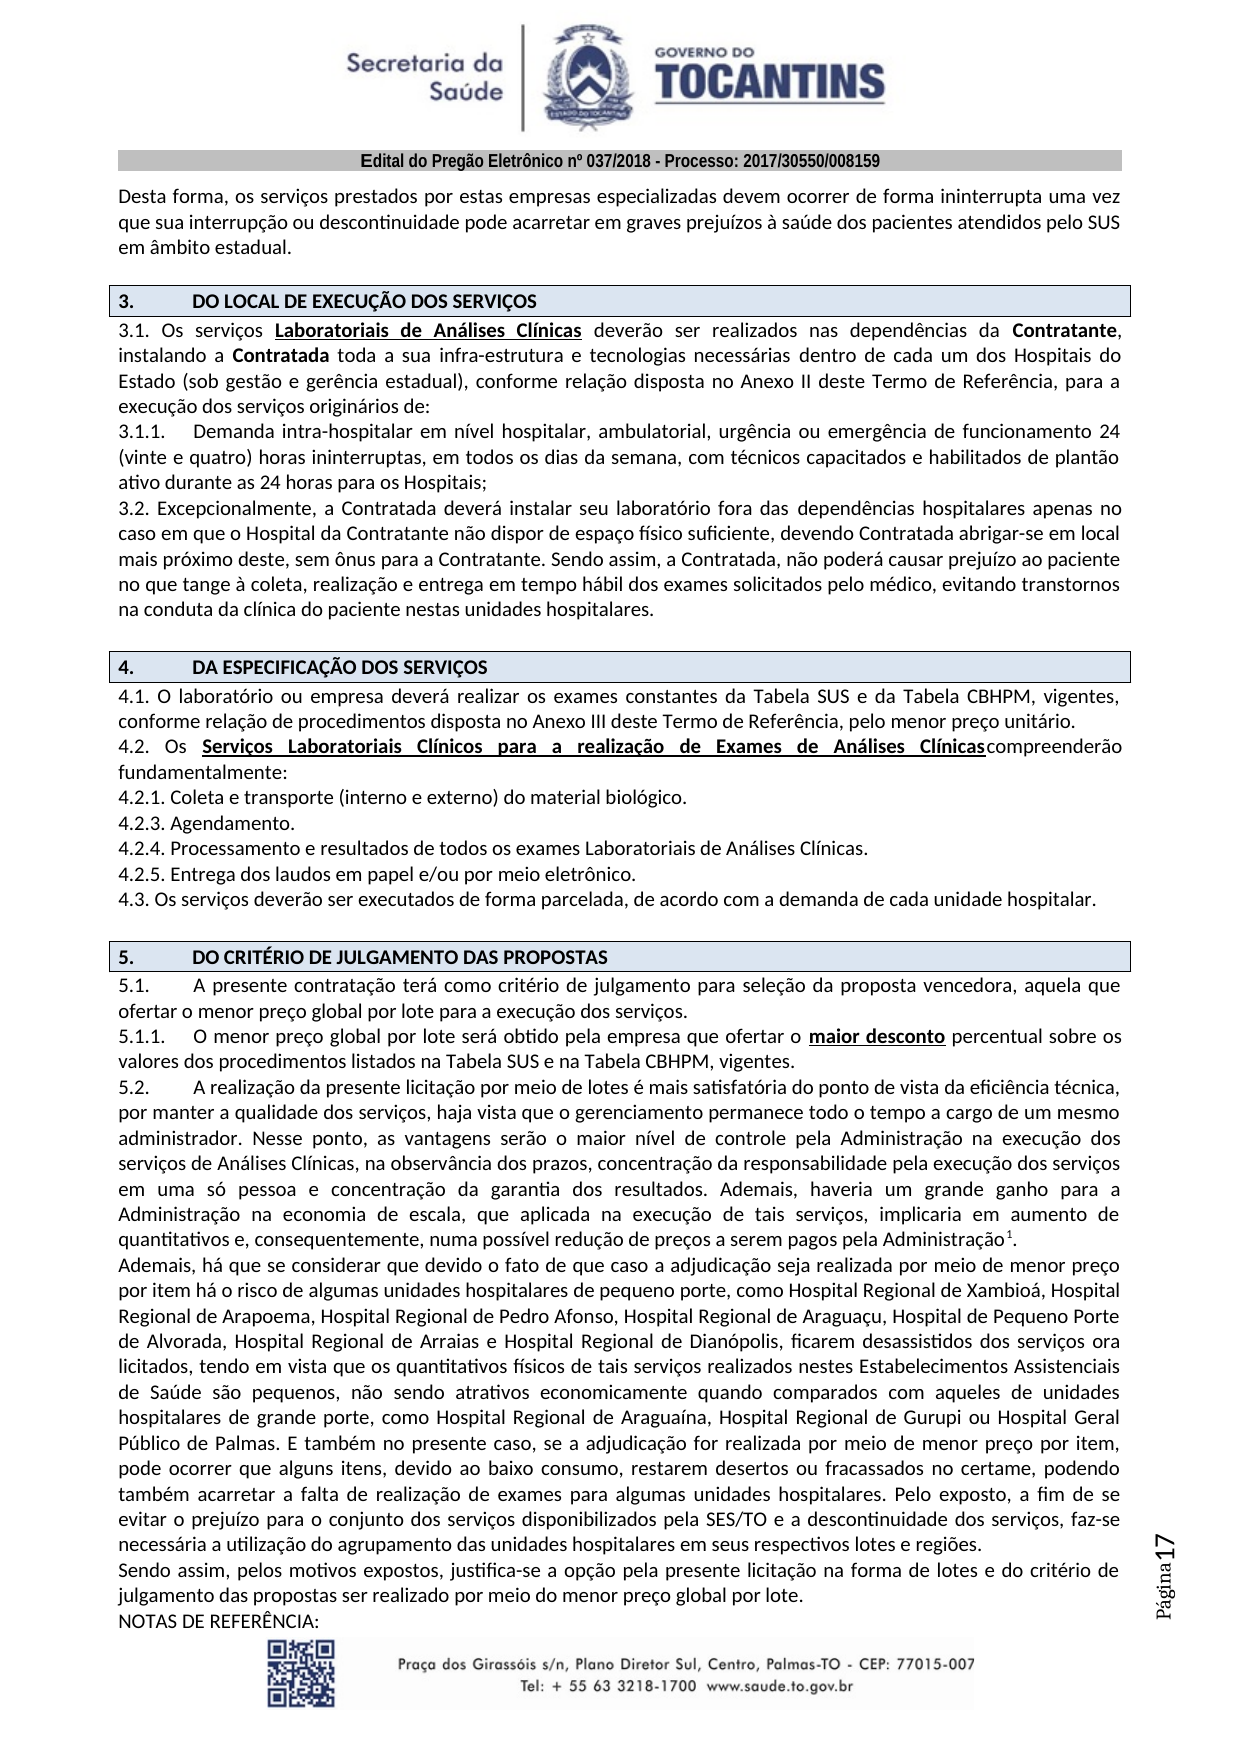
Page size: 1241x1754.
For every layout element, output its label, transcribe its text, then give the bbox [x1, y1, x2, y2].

list A realização da presente licitação por meio de lotes é mais satisfatória do ponto de vista da eficiência técnica, por manter a qualidade dos serviços, haja vista que o gerenciamento permanece todo o tempo a cargo de um mesmo administrador. Nesse ponto, as vantagens serão o maior nível de controle pela Administração na execução dos serviços de Análises Clínicas, na observância dos prazos, concentração da responsabilidade pela execução dos serviços em uma só pessoa e concentração da garantia dos resultados. Ademais, haveria um grande ganho para a Administração na economia de escala, que aplicada na execução de tais serviços, implicaria em aumento de quantitativos e, consequentemente, numa possível redução de preços a serem pagos pela Administração1. [118, 1074, 1122, 1252]
text NOTAS DE REFERÊNCIA: [118, 1608, 1122, 1633]
list DA ESPECIFICAÇÃO DOS SERVIÇOS [110, 652, 1130, 682]
list 4.1. O laboratório ou empresa deverá realizar os exames constantes da Tabela SUS e da Tabela CBHPM, vigentes, conforme relação de procedimentos disposta no Anexo III deste Termo de Referência, pelo menor preço unitário. [118, 683, 1122, 734]
list A presente contratação terá como critério de julgamento para seleção da proposta vencedora, aquela que ofertar o menor preço global por lote para a execução dos serviços. [118, 972, 1122, 1023]
list DO LOCAL DE EXECUÇÃO DOS SERVIÇOS [110, 286, 1130, 316]
text 4.2.1. Coleta e transporte (interno e externo) do material biológico. [118, 784, 1122, 810]
text 4.2.4. Processamento e resultados de todos os exames Laboratoriais de Análises Clínicas. [118, 835, 1122, 861]
text Desta forma, os serviços prestados por estas empresas especializadas devem ocorrer de forma ininterrupta uma vez que sua interrupção ou descontinuidade pode acarretar em graves prejuízos à saúde dos pacientes atendidos pelo SUS em âmbito estadual. [118, 184, 1122, 260]
list 3.1. Os serviços Laboratoriais de Análises Clínicas deverão ser realizados nas dependências da Contratante, instalando a Contratada toda a sua infra-estrutura e tecnologias necessárias dentro de cada um dos Hospitais do Estado (sob gestão e gerência estadual), conforme relação disposta no Anexo II deste Termo de Referência, para a execução dos serviços originários de: [118, 317, 1122, 419]
list 4.3. Os serviços deverão ser executados de forma parcelada, de acordo com a demanda de cada unidade hospitalar. [118, 886, 1122, 912]
text 4.2.3. Agendamento. [118, 810, 1122, 835]
text 4.2.5. Entrega dos laudos em papel e/ou por meio eletrônico. [118, 861, 1122, 886]
list 4.2. Os Serviços Laboratoriais Clínicos para a realização de Exames de Análises Clínicascompreenderão fundamentalmente: [118, 734, 1122, 784]
list O menor preço global por lote será obtido pela empresa que ofertar o maior desconto percentual sobre os valores dos procedimentos listados na Tabela SUS e na Tabela CBHPM, vigentes. [118, 1023, 1122, 1074]
list 3.2. Excepcionalmente, a Contratada deverá instalar seu laboratório fora das dependências hospitalares apenas no caso em que o Hospital da Contratante não dispor de espaço físico suficiente, devendo Contratada abrigar-se em local mais próximo deste, sem ônus para a Contratante. Sendo assim, a Contratada, não poderá causar prejuízo ao paciente no que tange à coleta, realização e entrega em tempo hábil dos exames solicitados pelo médico, evitando transtornos na conduta da clínica do paciente nestas unidades hospitalares. [118, 495, 1122, 622]
text Ademais, há que se considerar que devido o fato de que caso a adjudicação seja realizada por meio de menor preço por item há o risco de algumas unidades hospitalares de pequeno porte, como Hospital Regional de Xambioá, Hospital Regional de Arapoema, Hospital Regional de Pedro Afonso, Hospital Regional de Araguaçu, Hospital de Pequeno Porte de Alvorada, Hospital Regional de Arraias e Hospital Regional de Dianópolis, ficarem desassistidos dos serviços ora licitados, tendo em vista que os quantitativos físicos de tais serviços realizados nestes Estabelecimentos Assistenciais de Saúde são pequenos, não sendo atrativos economicamente quando comparados com aqueles de unidades hospitalares de grande porte, como Hospital Regional de Araguaína, Hospital Regional de Gurupi ou Hospital Geral Público de Palmas. E também no presente caso, se a adjudicação for realizada por meio de menor preço por item, pode ocorrer que alguns itens, devido ao baixo consumo, restarem desertos ou fracassados no certame, podendo também acarretar a falta de realização de exames para algumas unidades hospitalares. Pelo exposto, a fim de se evitar o prejuízo para o conjunto dos serviços disponibilizados pela SES/TO e a descontinuidade dos serviços, faz-se necessária a utilização do agrupamento das unidades hospitalares em seus respectivos lotes e regiões. [118, 1252, 1122, 1557]
list DO CRITÉRIO DE JULGAMENTO DAS PROPOSTAS [110, 942, 1130, 971]
picture [331, 10, 906, 139]
text Sendo assim, pelos motivos expostos, justifica-se a opção pela presente licitação na forma de lotes e do critério de julgamento das propostas ser realizado por meio do menor preço global por lote. [118, 1557, 1122, 1608]
list Demanda intra-hospitalar em nível hospitalar, ambulatorial, urgência ou emergência de funcionamento 24 (vinte e quatro) horas ininterruptas, em todos os dias da semana, com técnicos capacitados e habilitados de plantão ativo durante as 24 horas para os Hospitais; [118, 419, 1122, 495]
picture [265, 1637, 975, 1710]
